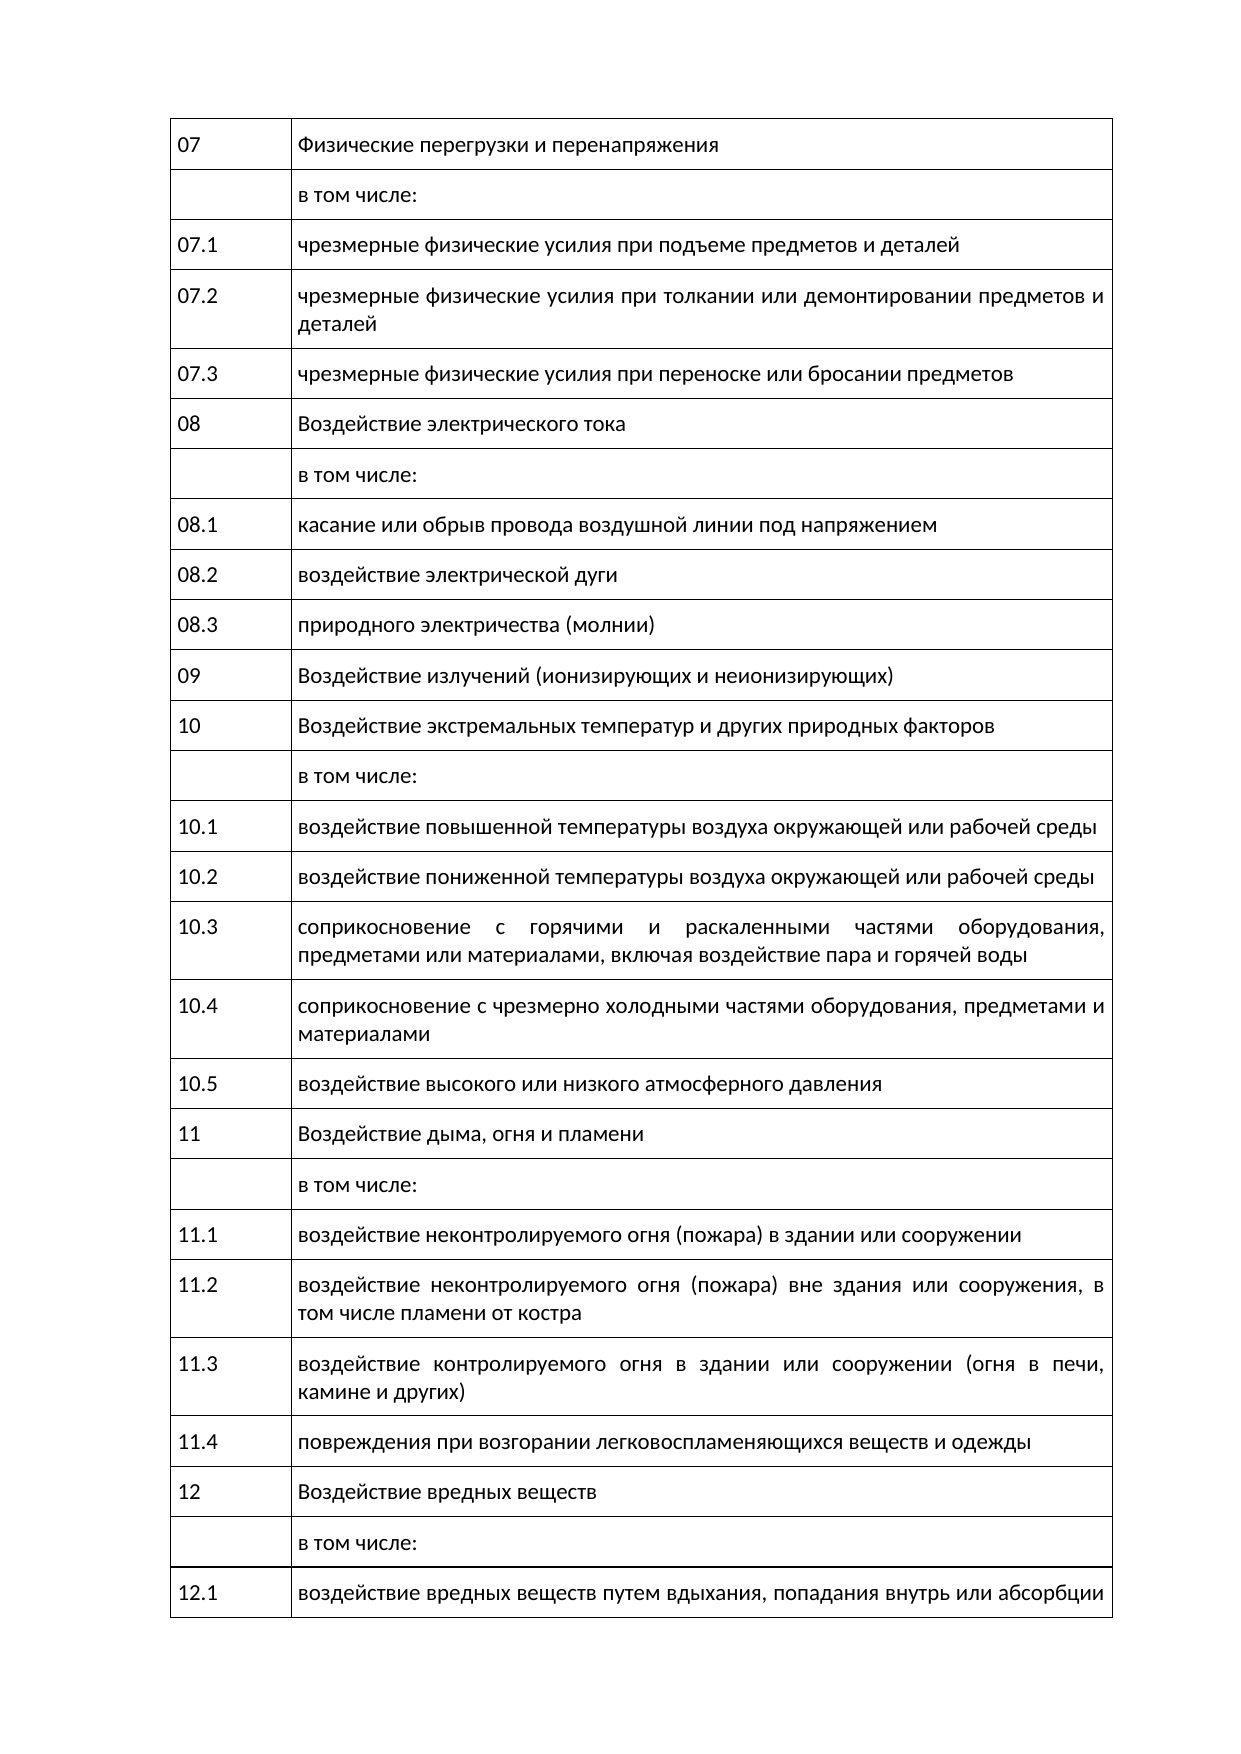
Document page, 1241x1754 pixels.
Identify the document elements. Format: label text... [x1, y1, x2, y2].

table_cell 12 [171, 1467, 291, 1516]
table_cell в том числе: [292, 1159, 1112, 1208]
table_cell воздействие повышенной температуры воздуха окружающей или рабочей среды [292, 801, 1112, 851]
table_cell Воздействие излучений (ионизирующих и неионизирующих) [292, 650, 1112, 699]
table_cell Воздействие вредных веществ [292, 1467, 1112, 1516]
table_cell в том числе: [292, 751, 1112, 800]
table_cell природного электричества (молнии) [292, 600, 1112, 649]
table_cell воздействие электрической дуги [292, 550, 1112, 599]
table_cell 11 [171, 1109, 291, 1158]
table_cell [171, 1159, 291, 1208]
table_cell 09 [171, 650, 291, 699]
table_cell Физические перегрузки и перенапряжения [292, 119, 1112, 168]
table_cell 11.2 [171, 1260, 291, 1337]
table_cell 10.4 [171, 980, 291, 1057]
table_cell 11.3 [171, 1338, 291, 1415]
table_cell чрезмерные физические усилия при переноске или бросании предметов [292, 349, 1112, 398]
table_cell [171, 1517, 291, 1566]
table_cell 07 [171, 119, 291, 168]
table_cell 12.1 [171, 1568, 291, 1617]
table_cell [171, 449, 291, 498]
table_cell 11.4 [171, 1416, 291, 1466]
table_cell воздействие неконтролируемого огня (пожара) вне здания или сооружения, в том числе пламени от костра [292, 1260, 1112, 1337]
table_cell соприкосновение с горячими и раскаленными частями оборудования, предметами или материалами, включая воздействие пара и горячей воды [292, 902, 1112, 979]
table_cell Воздействие дыма, огня и пламени [292, 1109, 1112, 1158]
table_cell [171, 170, 291, 219]
table_cell Воздействие экстремальных температур и других природных факторов [292, 701, 1112, 750]
table_cell 10.2 [171, 852, 291, 901]
table_cell воздействие неконтролируемого огня (пожара) в здании или сооружении [292, 1210, 1112, 1259]
table_cell 11.1 [171, 1210, 291, 1259]
table_cell воздействие контролируемого огня в здании или сооружении (огня в печи, камине и других) [292, 1338, 1112, 1415]
table_cell в том числе: [292, 170, 1112, 219]
table_cell воздействие высокого или низкого атмосферного давления [292, 1059, 1112, 1108]
table_cell 08.2 [171, 550, 291, 599]
table_cell 10.1 [171, 801, 291, 851]
table_cell 10.5 [171, 1059, 291, 1108]
table_cell повреждения при возгорании легковоспламеняющихся веществ и одежды [292, 1416, 1112, 1466]
table_cell чрезмерные физические усилия при толкании или демонтировании предметов и деталей [292, 270, 1112, 347]
table_cell 10.3 [171, 902, 291, 979]
table_cell [171, 751, 291, 800]
table_cell чрезмерные физические усилия при подъеме предметов и деталей [292, 220, 1112, 269]
table_cell соприкосновение с чрезмерно холодными частями оборудования, предметами и материалами [292, 980, 1112, 1057]
table_cell 07.1 [171, 220, 291, 269]
table_cell 08.3 [171, 600, 291, 649]
table_cell Воздействие электрического тока [292, 399, 1112, 448]
table_cell 08 [171, 399, 291, 448]
table_cell воздействие пониженной температуры воздуха окружающей или рабочей среды [292, 852, 1112, 901]
table_cell 07.2 [171, 270, 291, 347]
table_cell 07.3 [171, 349, 291, 398]
table_cell 08.1 [171, 499, 291, 549]
table_cell в том числе: [292, 449, 1112, 498]
table_cell 10 [171, 701, 291, 750]
table_cell касание или обрыв провода воздушной линии под напряжением [292, 499, 1112, 549]
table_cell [292, 1568, 1112, 1617]
table_cell в том числе: [292, 1517, 1112, 1566]
